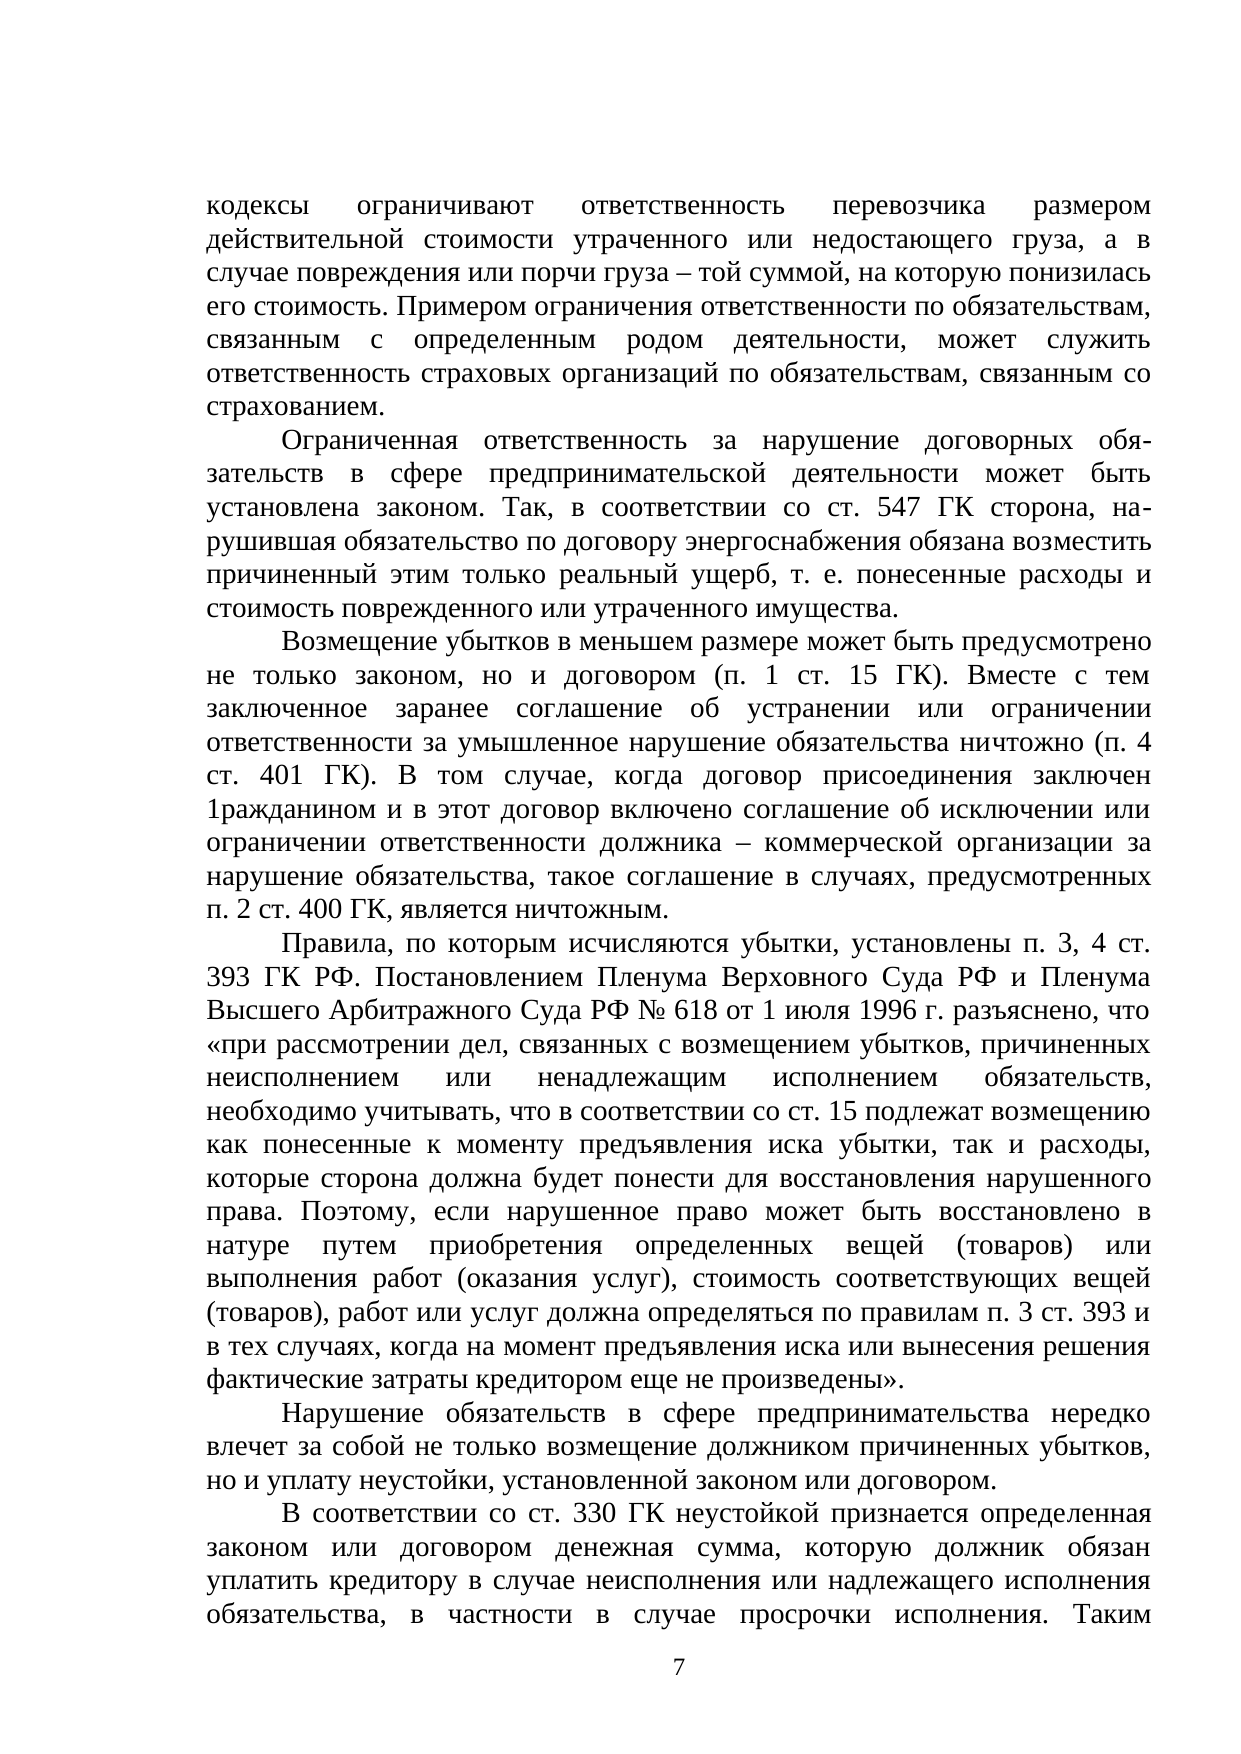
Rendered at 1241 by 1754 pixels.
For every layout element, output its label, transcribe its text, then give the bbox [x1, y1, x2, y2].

text Правила, по которым исчисляются убытки, установлены п. 3, 4 ст. 393 ГК РФ. Постановлением Пленума Верховного Суда РФ и Пленума Высшего Арбитражного Суда РФ № 618 от 1 июля . разъяснено, что «при рассмотрении дел, связанных с возмещением убытков, причиненных неисполнением или ненадлежащим исполнением обязательств, необходимо учитывать, что в соответствии со ст. 15 подлежат возмещению как понесенные к моменту предъявления иска убытки, так и расходы, которые сторона должна будет понести для восстановления нарушенного права. Поэтому, если нарушенное право может быть восстановлено в натуре путем приобретения определенных вещей (товаров) или выполнения работ (оказания услуг), стоимость соответствующих вещей (товаров), работ или услуг должна определяться по правилам п. 3 ст. 393 и в тех случаях, когда на момент предъявления иска или вынесения решения фактические затраты кредитором еще не произведены». [206, 925, 1152, 1395]
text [206, 187, 1152, 422]
text Ограниченная ответственность за нарушение договорных обязательств в сфере предпринимательской деятельности может быть установлена законом. Так, в соответствии со ст. 547 ГК сторона, нарушившая обязательство по договору энергоснабжения обязана возместить причиненный этим только реальный ущерб, т. е. понесенные расходы и стоимость поврежденного или утраченного имущества. [206, 422, 1152, 623]
text Нарушение обязательств в сфере предпринимательства нередко влечет за собой не только возмещение должником причиненных убытков, но и уплату неустойки, установленной законом или договором. [206, 1395, 1152, 1495]
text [206, 1495, 1152, 1629]
text Возмещение убытков в меньшем размере может быть предусмотрено не только законом, но и договором (п. 1 ст. 15 ГК). Вместе с тем заключенное заранее соглашение об устранении или ограничении ответственности за умышленное нарушение обязательства ничтожно (п. 4 ст. 401 ГК). В том случае, когда договор присоединения заключен 1ражданином и в этот договор включено соглашение об исключении или ограничении ответственности должника – коммерческой организации за нарушение обязательства, такое соглашение в случаях, предусмотренных п. 2 ст. 400 ГК, является ничтожным. [206, 623, 1152, 925]
